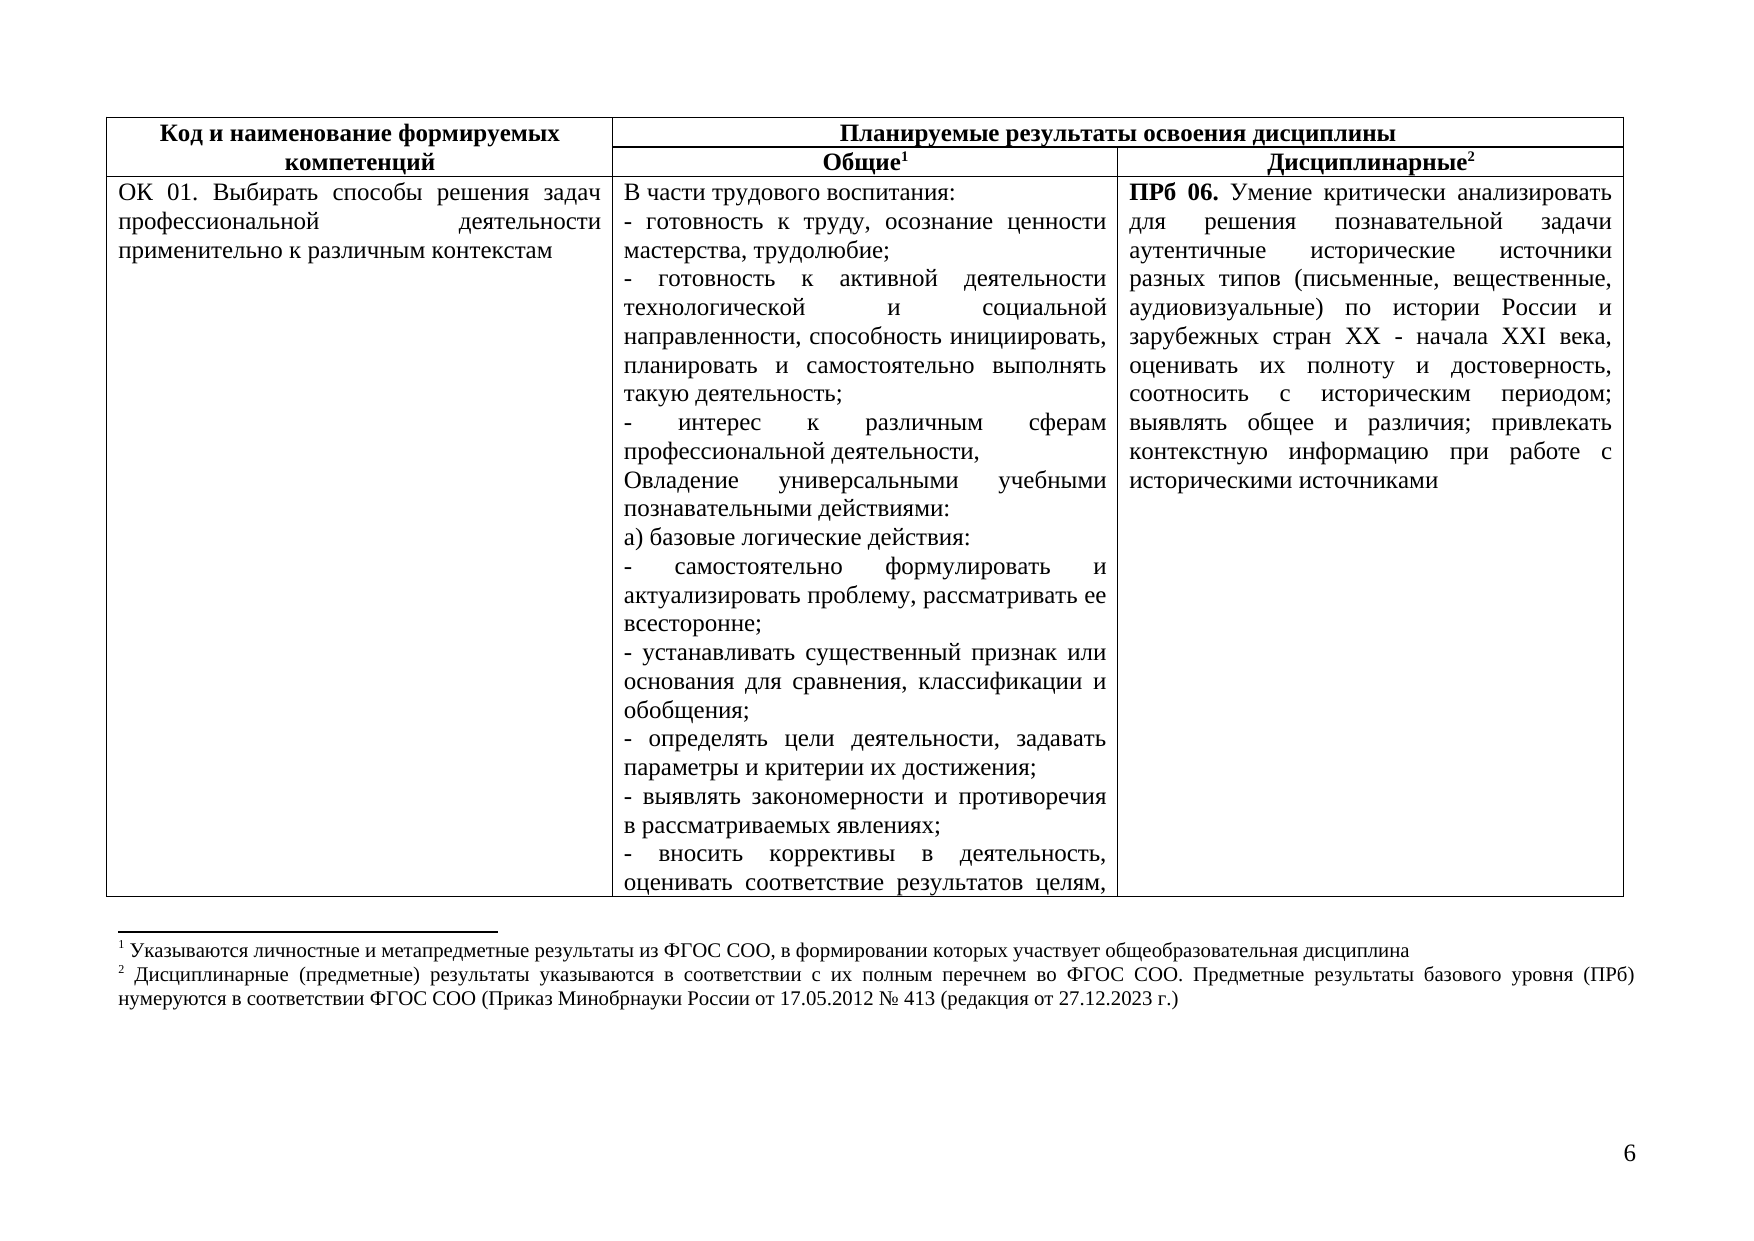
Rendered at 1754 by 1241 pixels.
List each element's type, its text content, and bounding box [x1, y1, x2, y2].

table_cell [107, 177, 612, 896]
table_header Планируемые результаты освоения дисциплины [613, 118, 1623, 146]
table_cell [1118, 177, 1623, 896]
table_header Код и наименование формируемых компетенций [107, 118, 612, 176]
table_cell Общие [613, 148, 1117, 176]
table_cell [613, 177, 1117, 896]
table_cell Дисциплинарные [1118, 148, 1623, 176]
